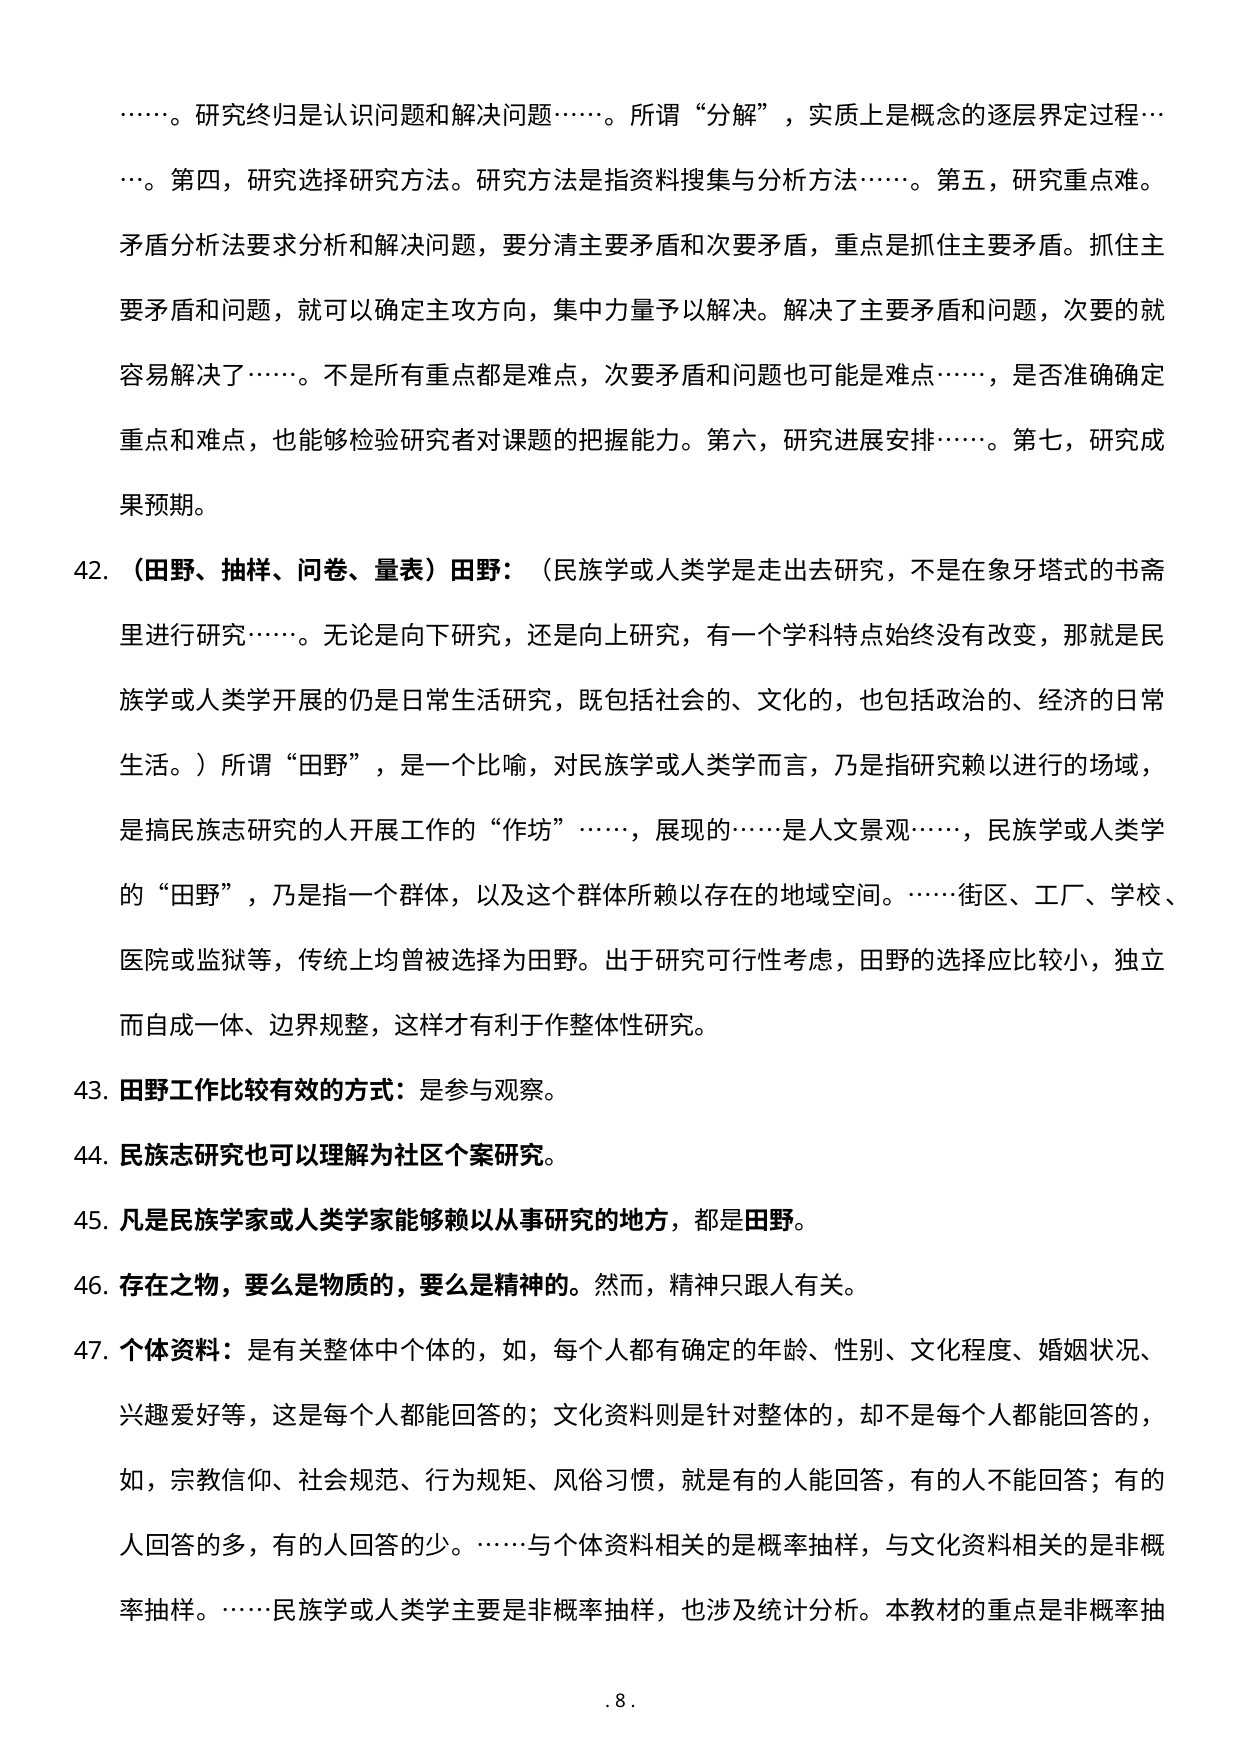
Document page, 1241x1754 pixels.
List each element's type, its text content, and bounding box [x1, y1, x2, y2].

list 凡是民族学家或人类学家能够赖以从事研究的地方，都是田野。 [73, 1186, 1165, 1251]
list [73, 1316, 1165, 1641]
list 田野工作比较有效的方式：是参与观察。 [73, 1056, 1165, 1121]
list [73, 81, 1165, 536]
list 存在之物，要么是物质的，要么是精神的。然而，精神只跟人有关。 [73, 1251, 1165, 1316]
list （田野、抽样、问卷、量表）田野：（民族学或人类学是走出去研究，不是在象牙塔式的书斋里进行研究……。无论是向下研究，还是向上研究，有一个学科特点始终没有改变，那就是民族学或人类学开展的仍是日常生活研究，既包括社会的、文化的，也包括政治的、经济的日常生活。）所谓“田野”，是一个比喻，对民族学或人类学而言，乃是指研究赖以进行的场域，是搞民族志研究的人开展工作的“作坊”……，展现的……是人文景观……，民族学或人类学的“田野”，乃是指一个群体，以及这个群体所赖以存在的地域空间。……街区、工厂、学校、医院或监狱等，传统上均曾被选择为田野。出于研究可行性考虑，田野的选择应比较小，独立而自成一体、边界规整，这样才有利于作整体性研究。 [73, 536, 1165, 1056]
list 民族志研究也可以理解为社区个案研究。 [73, 1121, 1165, 1186]
